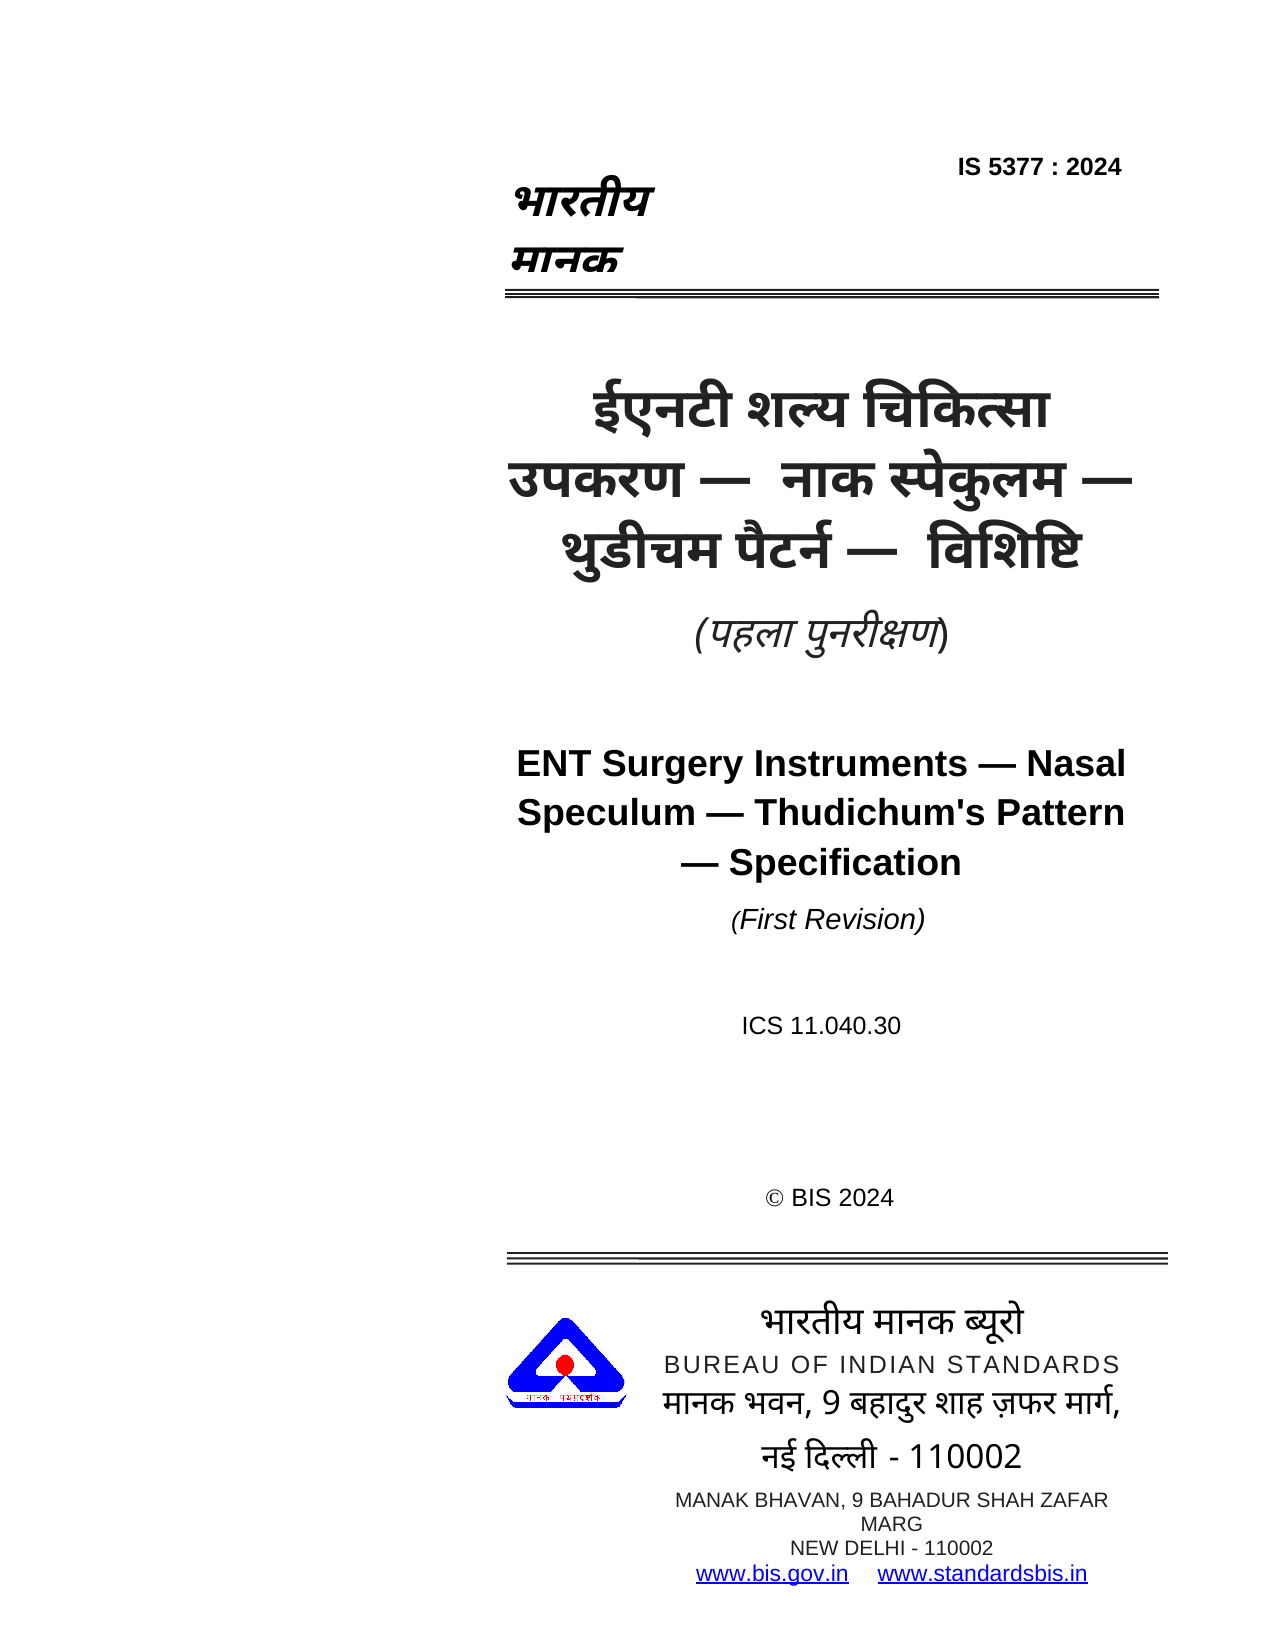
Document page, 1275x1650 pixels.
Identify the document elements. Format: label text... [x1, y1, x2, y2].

text BUREAU OF INDIAN STANDARDS [646, 1350, 1137, 1379]
text (First Revision) [505, 902, 1137, 936]
text MANAK BHAVAN, 9 BAHADUR SHAH ZAFAR MARG [646, 1488, 1137, 1536]
text मानक भवन, 9 बहादुर शाह ज़फर मार्ग, नई दिल्ली - 110002 [646, 1379, 1137, 1488]
text ICS 11.040.30 [505, 1011, 1137, 1039]
text www.bis.gov.in www.standardsbis.in [646, 1559, 1137, 1586]
text NEW DELHI - 110002 [646, 1536, 1137, 1559]
text ENT Surgery Instruments — Nasal Speculum — Thudichum's Pattern — Specification [505, 741, 1137, 883]
text BIS 2024 [139, 1183, 1137, 1212]
text ईएनटी शल्य चिकित्सा उपकरण — नाक स्पेकुलम — थुडीचम पैटर्न — विशिष्टि [506, 379, 1137, 591]
text IS 5377 : 2024 [139, 152, 1137, 181]
text (पहला पुनरीक्षण) [505, 603, 1137, 665]
text भारतीय मानक ब्यूरो [646, 1301, 1137, 1350]
picture [504, 1311, 629, 1436]
